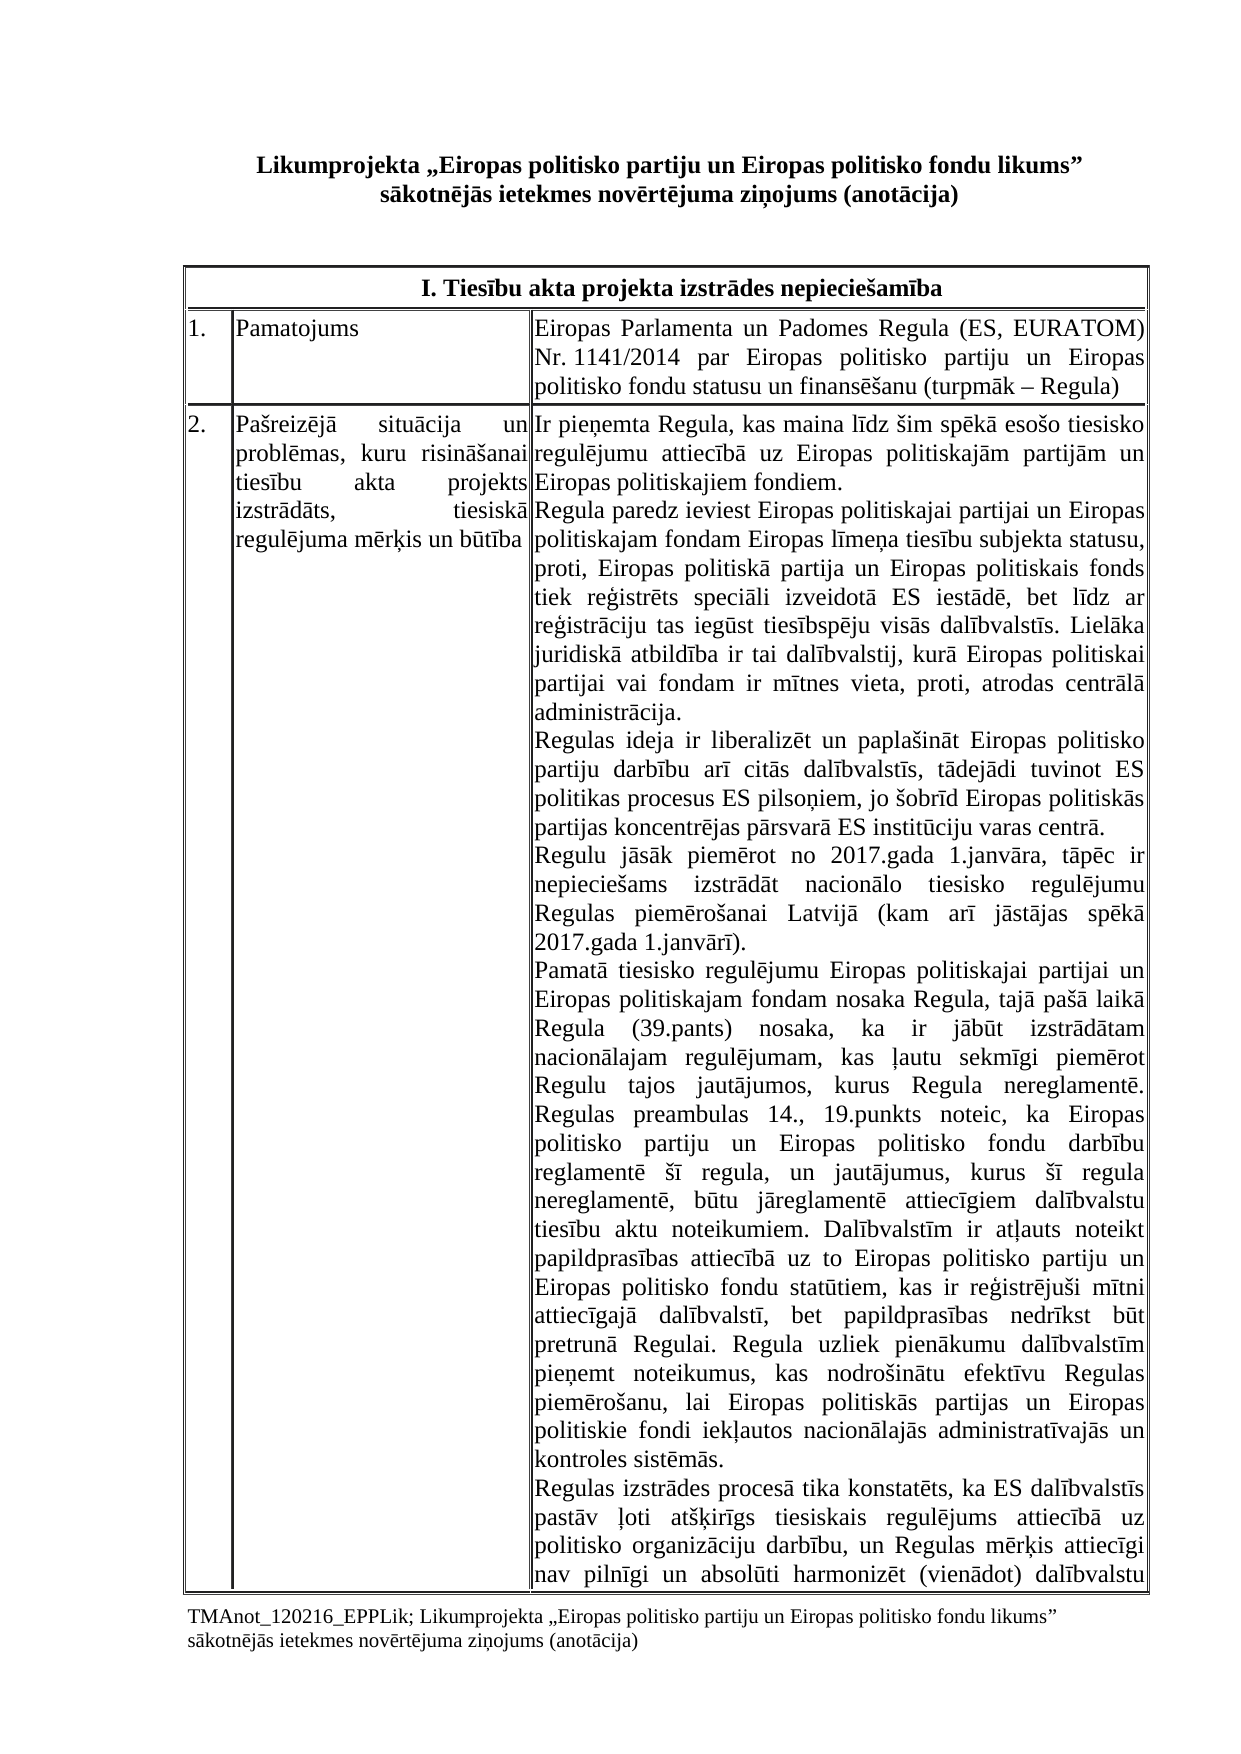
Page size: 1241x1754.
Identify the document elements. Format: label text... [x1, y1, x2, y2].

table_cell 1. [186, 307, 231, 403]
table_header I. Tiesību akta projekta izstrādes nepieciešamība [186, 268, 1147, 307]
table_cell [531, 403, 1148, 1591]
table_cell 2. [184, 403, 232, 1591]
table_cell Pamatojums [234, 311, 529, 403]
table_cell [232, 403, 531, 1591]
table_cell Eiropas Parlamenta un Padomes Regula (ES, EURATOM) Nr. 1141/2014 par Eiropas politisko partiju un Eiropas politisko fondu statusu un finansēšanu (turpmāk – Regula) [533, 307, 1147, 403]
text Likumprojekta „Eiropas politisko partiju un Eiropas politisko fondu likums” [187, 150, 1152, 179]
text sākotnējās ietekmes novērtējuma ziņojums (anotācija) [187, 179, 1152, 207]
